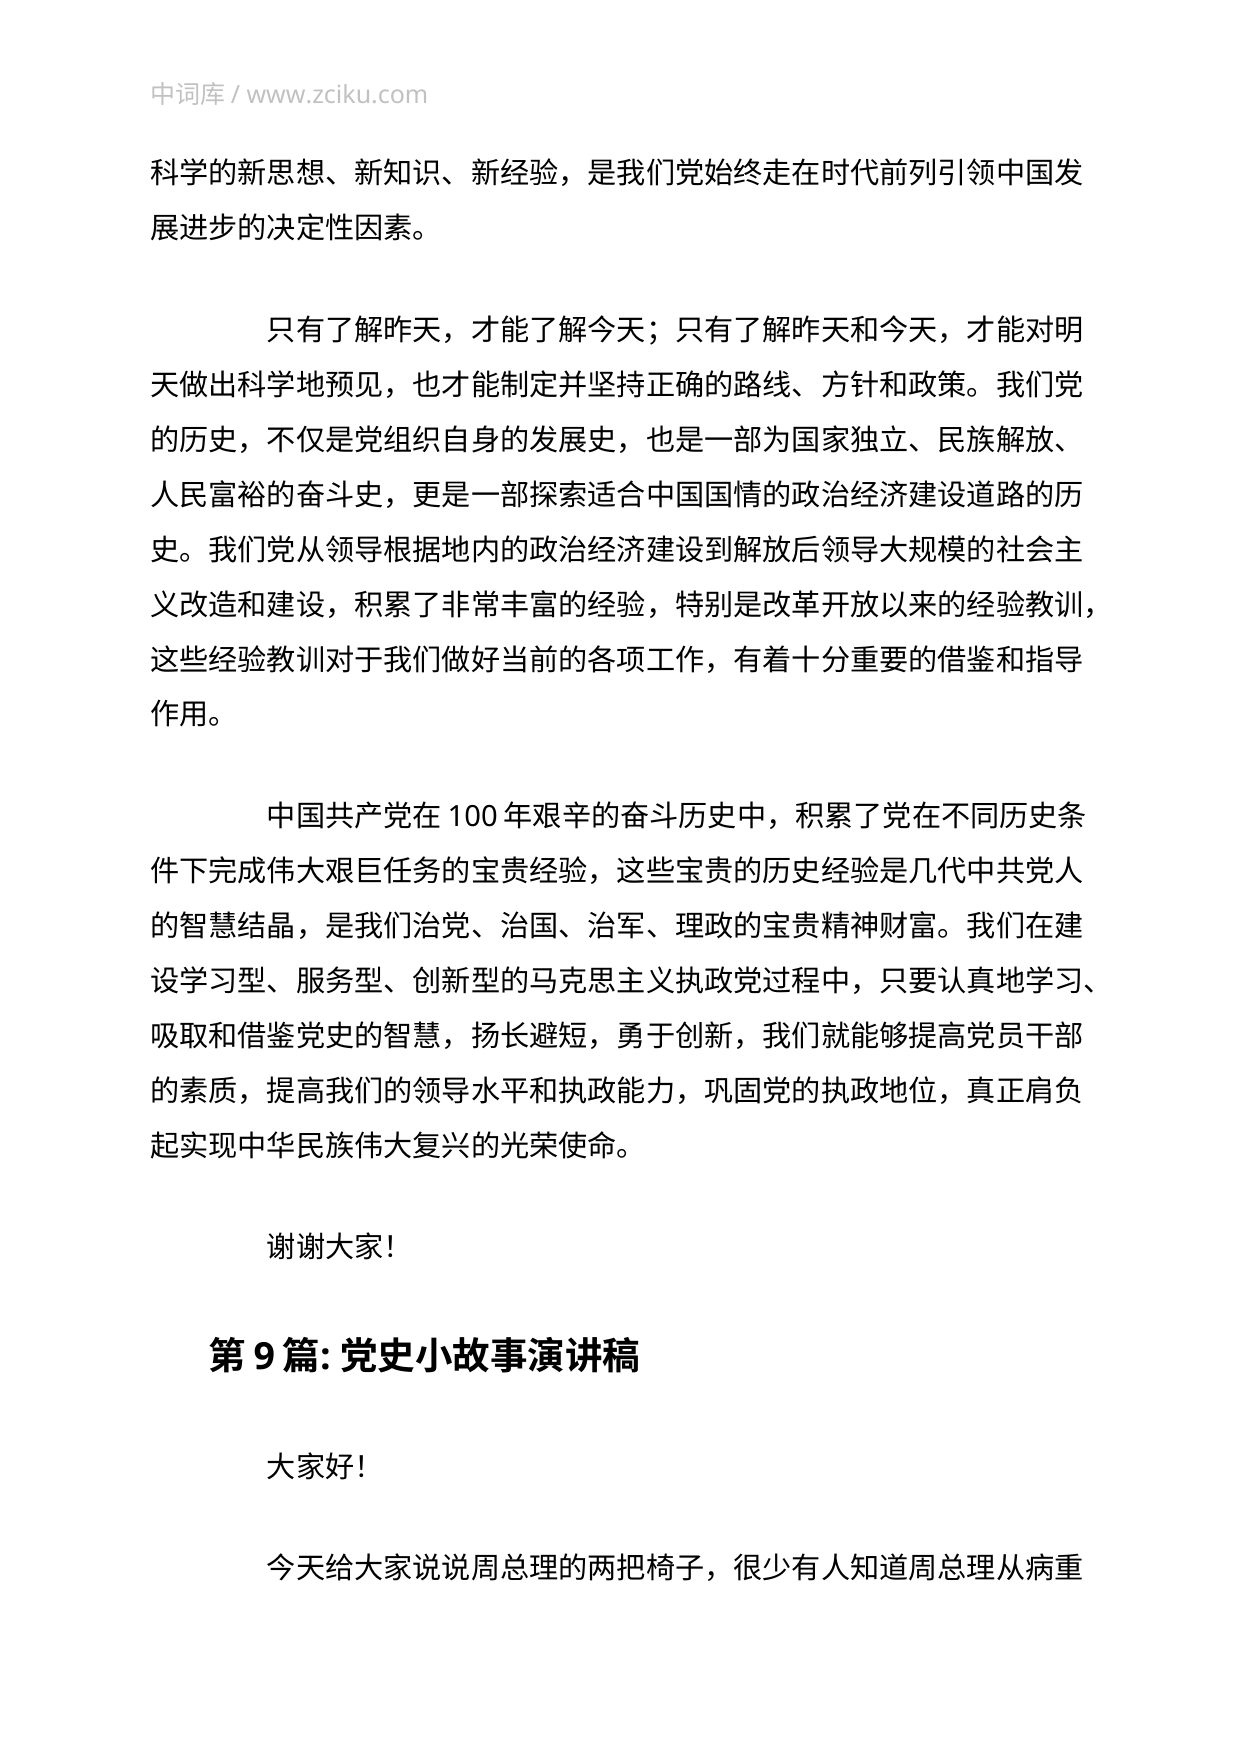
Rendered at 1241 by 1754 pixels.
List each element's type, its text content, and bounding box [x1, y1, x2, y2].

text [150, 1545, 1090, 1587]
text 只有了解昨天，才能了解今天；只有了解昨天和今天，才能对明天做出科学地预见，也才能制定并坚持正确的路线、方针和政策。我们党的历史，不仅是党组织自身的发展史，也是一部为国家独立、民族解放、人民富裕的奋斗史，更是一部探索适合中国国情的政治经济建设道路的历史。我们党从领导根据地内的政治经济建设到解放后领导大规模的社会主义改造和建设，积累了非常丰富的经验，特别是改革开放以来的经验教训，这些经验教训对于我们做好当前的各项工作，有着十分重要的借鉴和指导作用。 [150, 307, 1090, 733]
text 第9篇: 党史小故事演讲稿 [150, 1326, 1090, 1380]
text 谢谢大家！ [150, 1224, 1090, 1266]
text 中国共产党在100年艰辛的奋斗历史中，积累了党在不同历史条件下完成伟大艰巨任务的宝贵经验，这些宝贵的历史经验是几代中共党人的智慧结晶，是我们治党、治国、治军、理政的宝贵精神财富。我们在建设学习型、服务型、创新型的马克思主义执政党过程中，只要认真地学习、吸取和借鉴党史的智慧，扬长避短，勇于创新，我们就能够提高党员干部的素质，提高我们的领导水平和执政能力，巩固党的执政地位，真正肩负起实现中华民族伟大复兴的光荣使命。 [150, 793, 1090, 1164]
text 大家好！ [150, 1443, 1090, 1486]
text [150, 150, 1090, 247]
